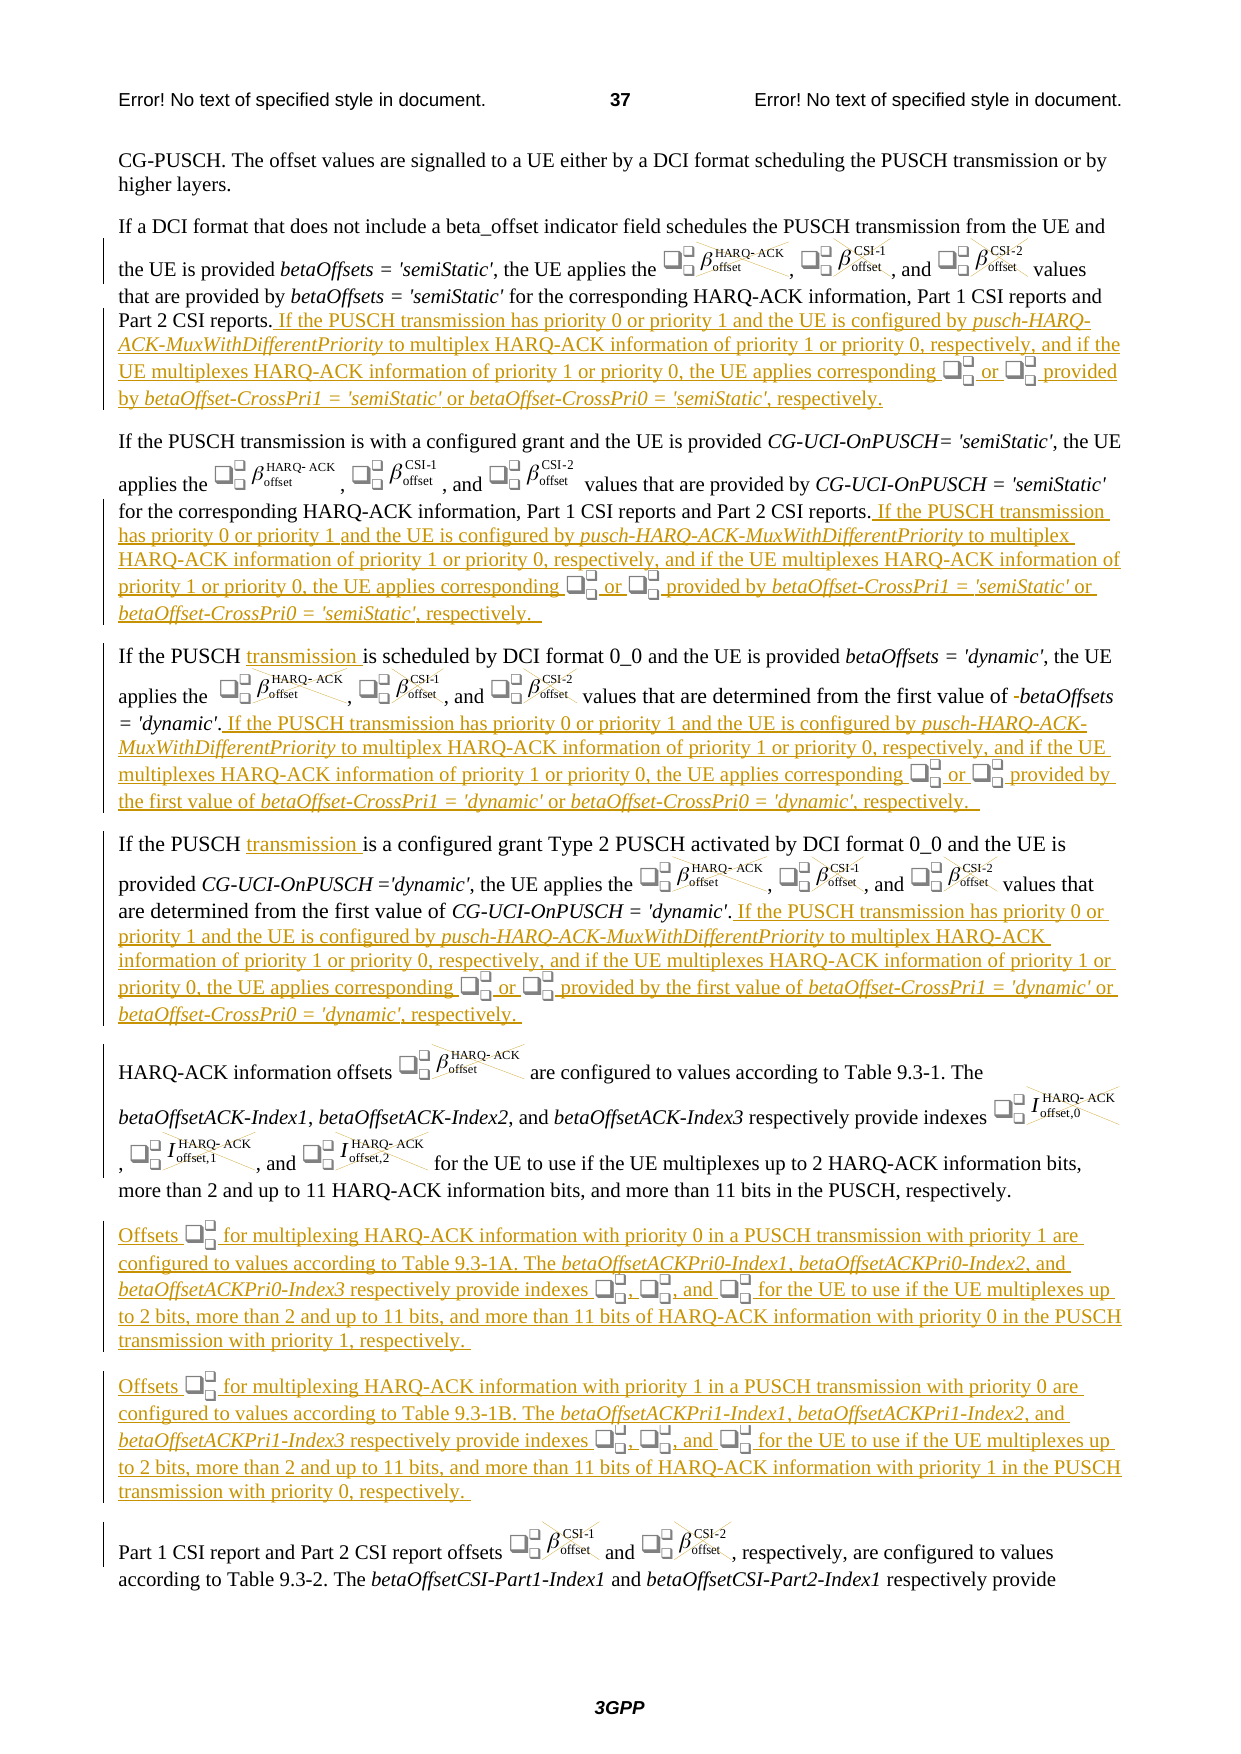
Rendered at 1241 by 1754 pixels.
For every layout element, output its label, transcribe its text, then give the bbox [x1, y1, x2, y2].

text If the PUSCH transmission is with a configured grant and the UE is provided CG-UCI-OnPUSCH= 'semiStatic', the UE applies the , , and values that are provided by CG-UCI-OnPUSCH = 'semiStatic' for the corresponding HARQ-ACK information, Part 1 CSI reports and Part 2 CSI reports. [118, 429, 1122, 624]
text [118, 147, 1122, 196]
text If the PUSCH is a configured grant Type 2 PUSCH activated by DCI format 0_0 and the UE is provided CG-UCI-OnPUSCH ='dynamic', the UE applies the , , and values that are determined from the first value of CG-UCI-OnPUSCH = 'dynamic'. [118, 831, 1122, 1026]
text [118, 1522, 1122, 1591]
text If the PUSCH is scheduled by DCI format 0_0 and the UE is provided betaOffsets = 'dynamic', the UE applies the , , and values that are determined from the first value of betaOffsets = 'dynamic'. [118, 643, 1122, 813]
text If a DCI format that does not include a beta_offset indicator field schedules the PUSCH transmission from the UE and the UE is provided betaOffsets = 'semiStatic', the UE applies the , , and values that are provided by betaOffsets = 'semiStatic' for the corresponding HARQ-ACK information, Part 1 CSI reports and Part 2 CSI reports. [118, 214, 1122, 410]
text HARQ-ACK information offsets are configured to values according to Table 9.3-1. The betaOffsetACK-Index1, betaOffsetACK-Index2, and betaOffsetACK-Index3 respectively provide indexes , , and for the UE to use if the UE multiplexes up to 2 HARQ-ACK information bits, more than 2 and up to 11 HARQ-ACK information bits, and more than 11 bits in the PUSCH, respectively. [118, 1044, 1122, 1202]
